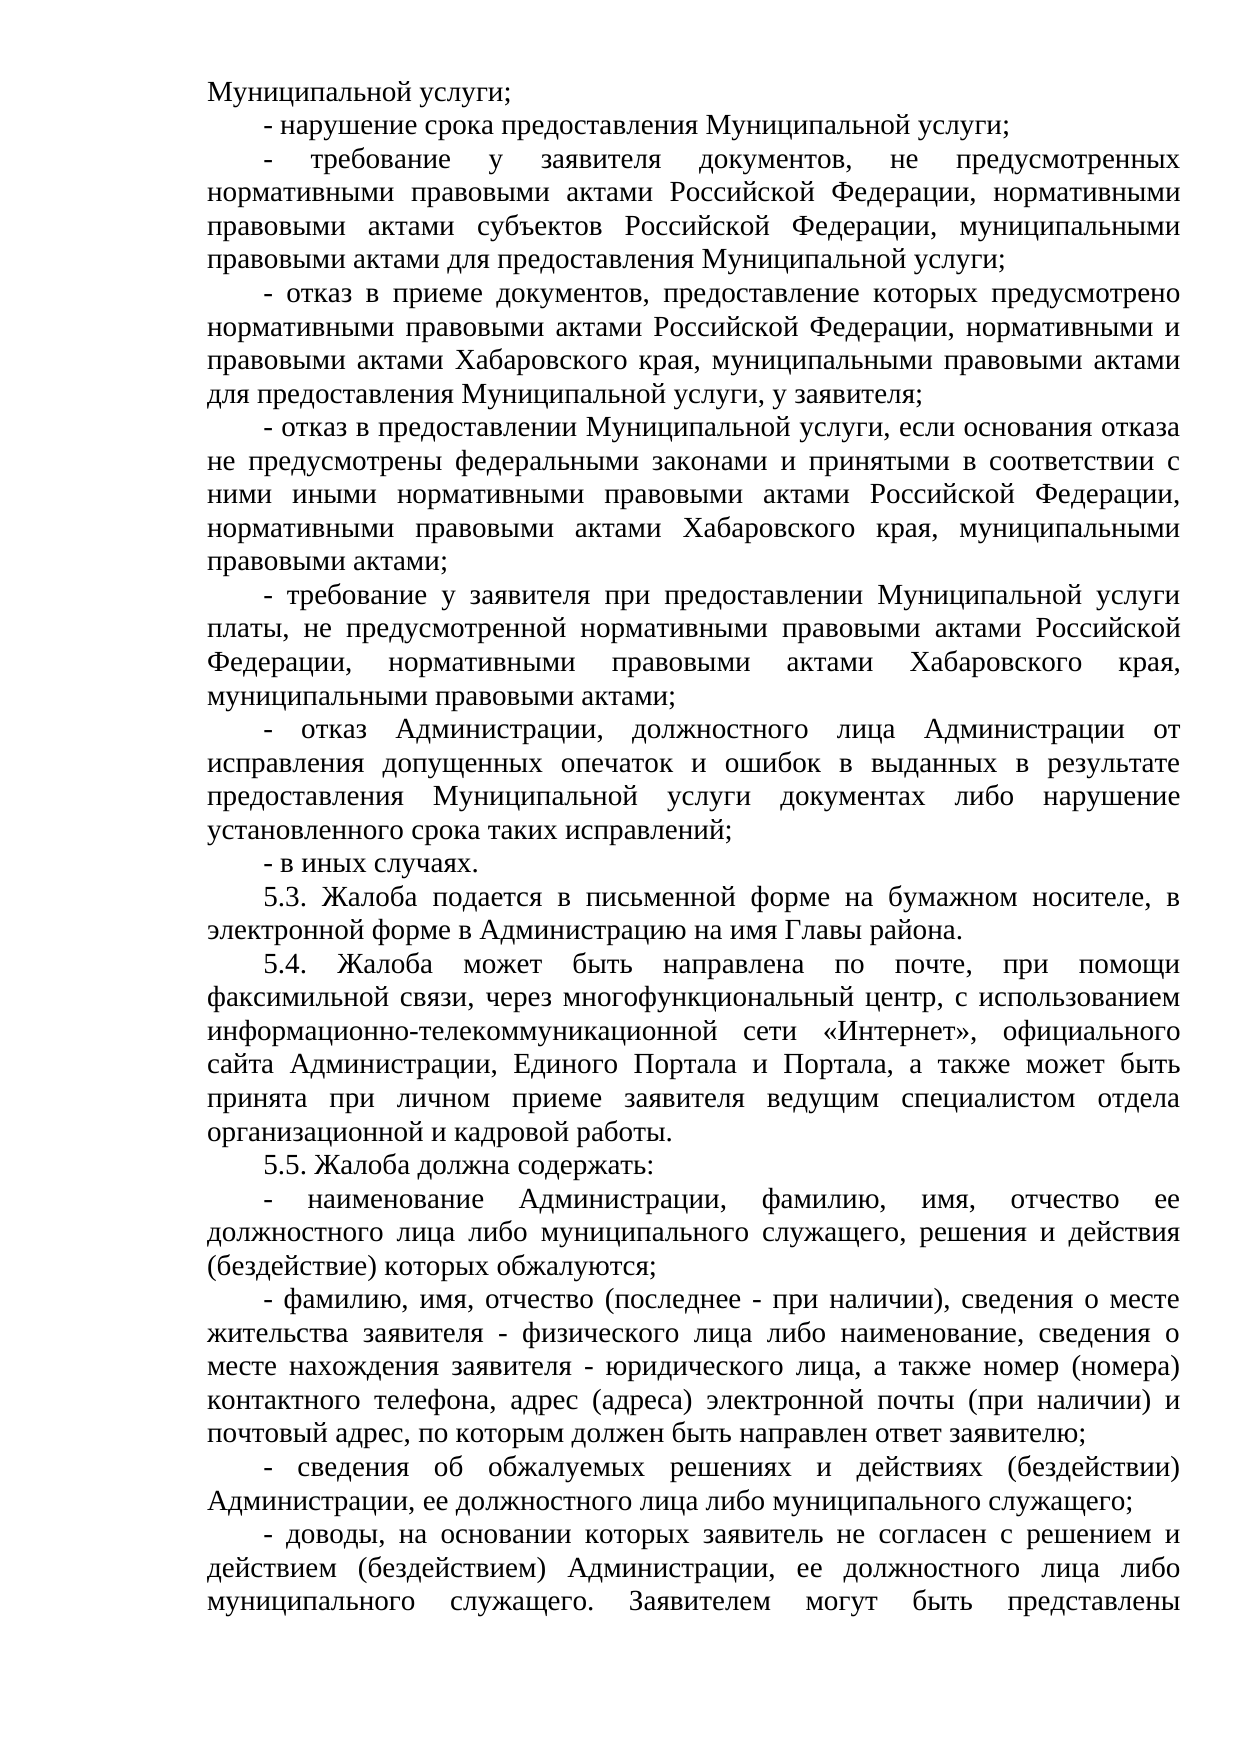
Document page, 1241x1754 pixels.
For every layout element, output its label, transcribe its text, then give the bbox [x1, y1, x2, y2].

text - нарушение срока предоставления Муниципальной услуги; [207, 107, 1181, 141]
text - фамилию, имя, отчество (последнее - при наличии), сведения о месте жительства заявителя - физического лица либо наименование, сведения о месте нахождения заявителя - юридического лица, а также номер (номера) контактного телефона, адрес (адреса) электронной почты (при наличии) и почтовый адрес, по которым должен быть направлен ответ заявителю; [207, 1281, 1181, 1449]
text - отказ в приеме документов, предоставление которых предусмотрено нормативными правовыми актами Российской Федерации, нормативными и правовыми актами Хабаровского края, муниципальными правовыми актами для предоставления Муниципальной услуги, у заявителя; [207, 275, 1181, 409]
text - требование у заявителя при предоставлении Муниципальной услуги платы, не предусмотренной нормативными правовыми актами Российской Федерации, нормативными правовыми актами Хабаровского края, муниципальными правовыми актами; [207, 577, 1181, 711]
text - в иных случаях. [207, 845, 1181, 879]
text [207, 74, 1181, 107]
text - требование у заявителя документов, не предусмотренных нормативными правовыми актами Российской Федерации, нормативными правовыми актами субъектов Российской Федерации, муниципальными правовыми актами для предоставления Муниципальной услуги; [207, 141, 1181, 275]
text 5.5. Жалоба должна содержать: [207, 1147, 1181, 1181]
text - сведения об обжалуемых решениях и действиях (бездействии) Администрации, ее должностного лица либо муниципального служащего; [207, 1449, 1181, 1516]
text - наименование Администрации, фамилию, имя, отчество ее должностного лица либо муниципального служащего, решения и действия (бездействие) которых обжалуются; [207, 1181, 1181, 1281]
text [207, 1516, 1181, 1617]
text 5.4. Жалоба может быть направлена по почте, при помощи факсимильной связи, через многофункциональный центр, с использованием информационно-телекоммуникационной сети «Интернет», официального сайта Администрации, Единого Портала и Портала, а также может быть принята при личном приеме заявителя ведущим специалистом отдела организационной и кадровой работы. [207, 946, 1181, 1147]
text - отказ в предоставлении Муниципальной услуги, если основания отказа не предусмотрены федеральными законами и принятыми в соответствии с ними иными нормативными правовыми актами Российской Федерации, нормативными правовыми актами Хабаровского края, муниципальными правовыми актами; [207, 409, 1181, 577]
text - отказ Администрации, должностного лица Администрации от исправления допущенных опечаток и ошибок в выданных в результате предоставления Муниципальной услуги документах либо нарушение установленного срока таких исправлений; [207, 711, 1181, 845]
text 5.3. Жалоба подается в письменной форме на бумажном носителе, в электронной форме в Администрацию на имя Главы района. [207, 879, 1181, 946]
